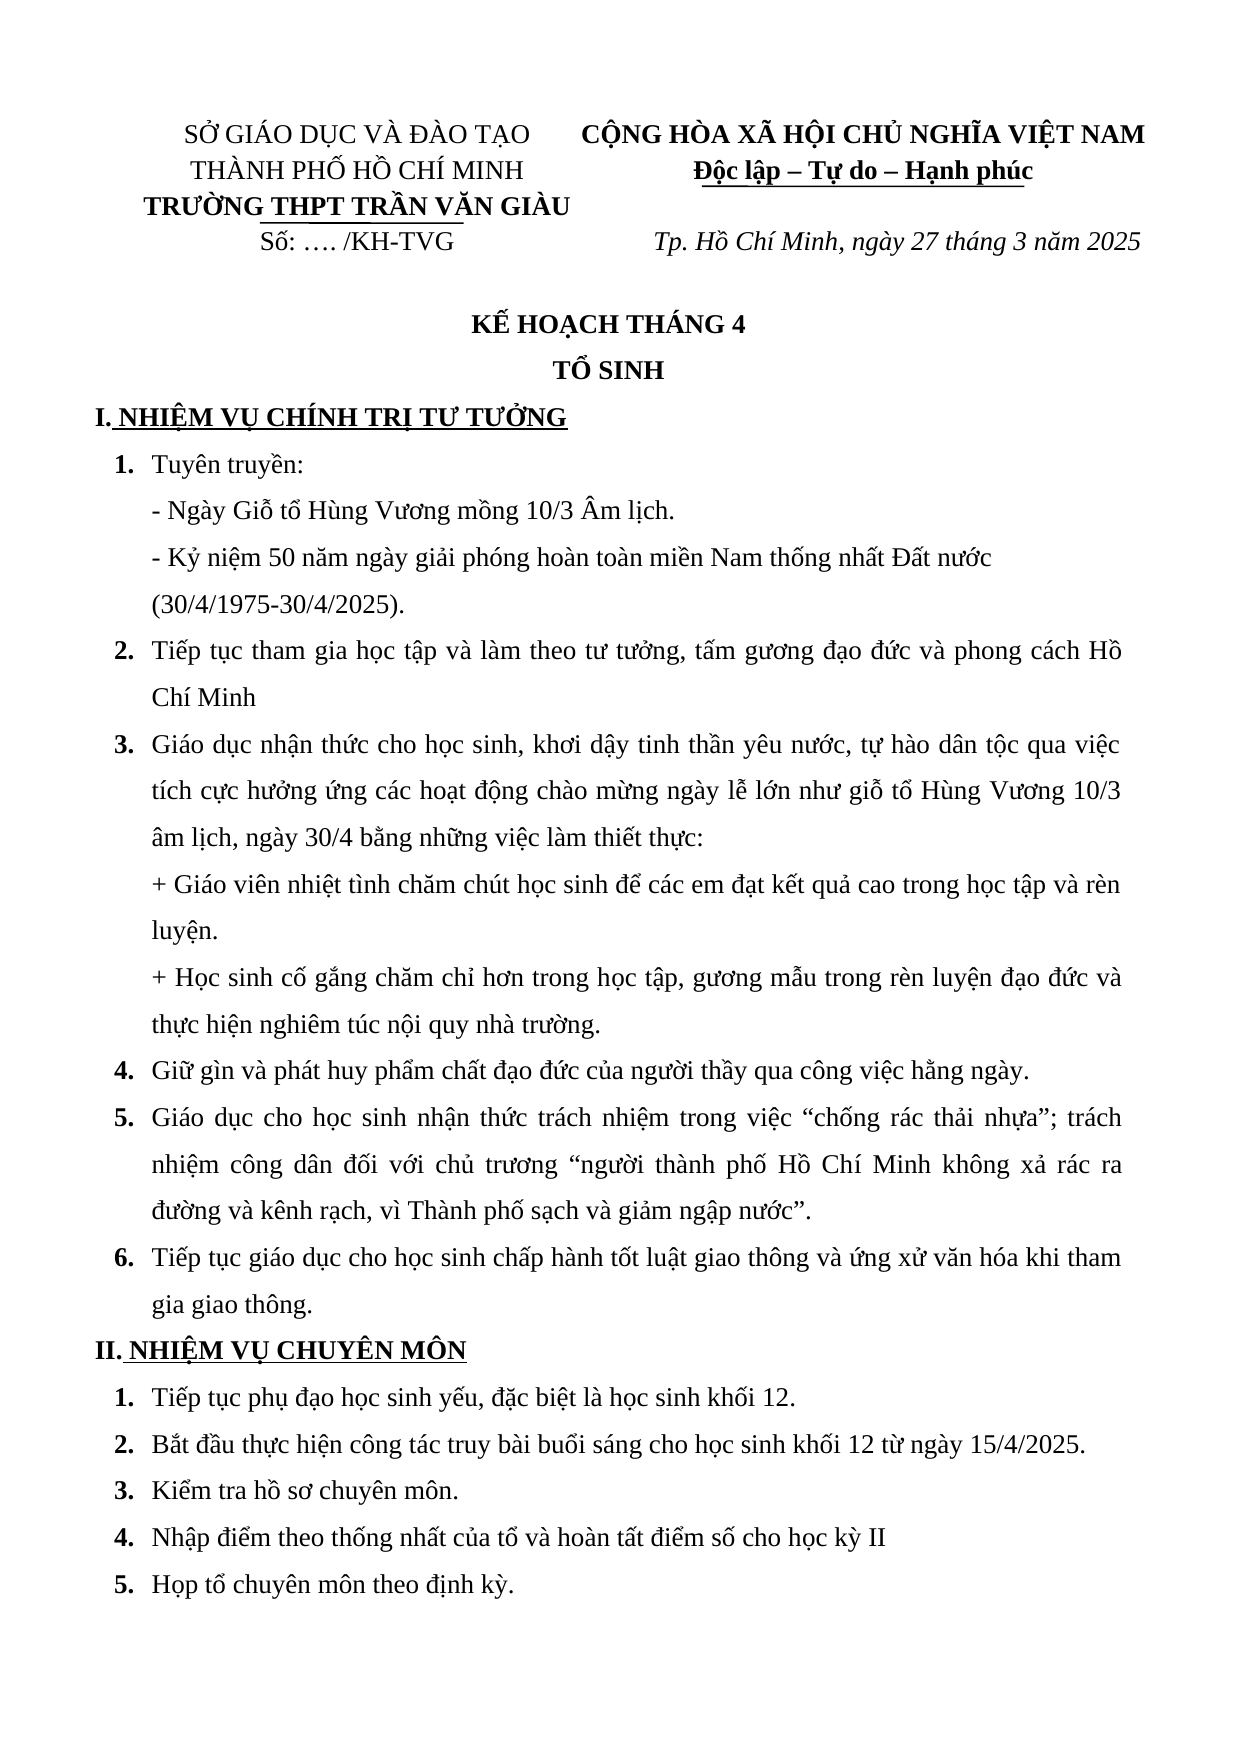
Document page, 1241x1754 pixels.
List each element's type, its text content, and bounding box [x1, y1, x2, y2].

text KẾ HOẠCH THÁNG 4 [94, 308, 1122, 339]
list Giáo dục nhận thức cho học sinh, khơi dậy tinh thần yêu nước, tự hào dân tộc qua việc tích cực hưởng ứng các hoạt động chào mừng ngày lễ lớn như giỗ tổ Hùng Vương 10/3 âm lịch, ngày 30/4 bằng những việc làm thiết thực: [114, 728, 1122, 852]
text Số: …. /KH-TVG Tp. Hồ Chí Minh, ngày 27 tháng 3 năm 2025 [94, 225, 1122, 256]
list Giữ gìn và phát huy phẩm chất đạo đức của người thầy qua công việc hằng ngày. [114, 1054, 1122, 1086]
text - Kỷ niệm 50 năm ngày giải phóng hoàn toàn miền Nam thống nhất Đất nước [151, 541, 1122, 572]
text (30/4/1975-30/4/2025). [151, 588, 1122, 619]
list Bắt đầu thực hiện công tác truy bài buổi sáng cho học sinh khối 12 từ ngày 15/4/2025. [114, 1428, 1122, 1459]
list Tiếp tục phụ đạo học sinh yếu, đặc biệt là học sinh khối 12. [114, 1381, 1122, 1412]
list Tuyên truyền: [114, 448, 1122, 479]
text SỞ GIÁO DỤC VÀ ĐÀO TẠO CỘNG HÒA XÃ HỘI CHỦ NGHĨA VIỆT NAM [94, 118, 1122, 149]
text II. NHIỆM VỤ CHUYÊN MÔN [94, 1334, 1122, 1366]
list Nhập điểm theo thống nhất của tổ và hoàn tất điểm số cho học kỳ II [114, 1521, 1122, 1552]
text - Ngày Giỗ tổ Hùng Vương mồng 10/3 Âm lịch. [151, 494, 1122, 526]
list Kiểm tra hồ sơ chuyên môn. [114, 1474, 1122, 1506]
text + Giáo viên nhiệt tình chăm chút học sinh để các em đạt kết quả cao trong học tập và rèn luyện. + Học sinh cố gắng chăm chỉ hơn trong học tập, gương mẫu trong rèn luyện đạo đức và thực hiện nghiêm túc nội quy nhà trường. [151, 868, 1122, 1039]
list Giáo dục cho học sinh nhận thức trách nhiệm trong việc “chống rác thải nhựa”; trách nhiệm công dân đối với chủ trương “người thành phố Hồ Chí Minh không xả rác ra đường và kênh rạch, vì Thành phố sạch và giảm ngập nước”. [114, 1101, 1122, 1226]
text I. NHIỆM VỤ CHÍNH TRỊ TƯ TƯỞNG [94, 401, 1122, 432]
list Tiếp tục tham gia học tập và làm theo tư tưởng, tấm gương đạo đức và phong cách Hồ Chí Minh [114, 634, 1122, 712]
list Họp tổ chuyên môn theo định kỳ. [114, 1568, 1122, 1599]
text THÀNH PHỐ HỒ CHÍ MINH Độc lập – Tự do – Hạnh phúc [94, 154, 1122, 185]
text TỔ SINH [94, 354, 1122, 386]
list Tiếp tục giáo dục cho học sinh chấp hành tốt luật giao thông và ứng xử văn hóa khi tham gia giao thông. [114, 1241, 1122, 1319]
text TRƯỜNG THPT TRẦN VĂN GIÀU [94, 189, 1122, 221]
